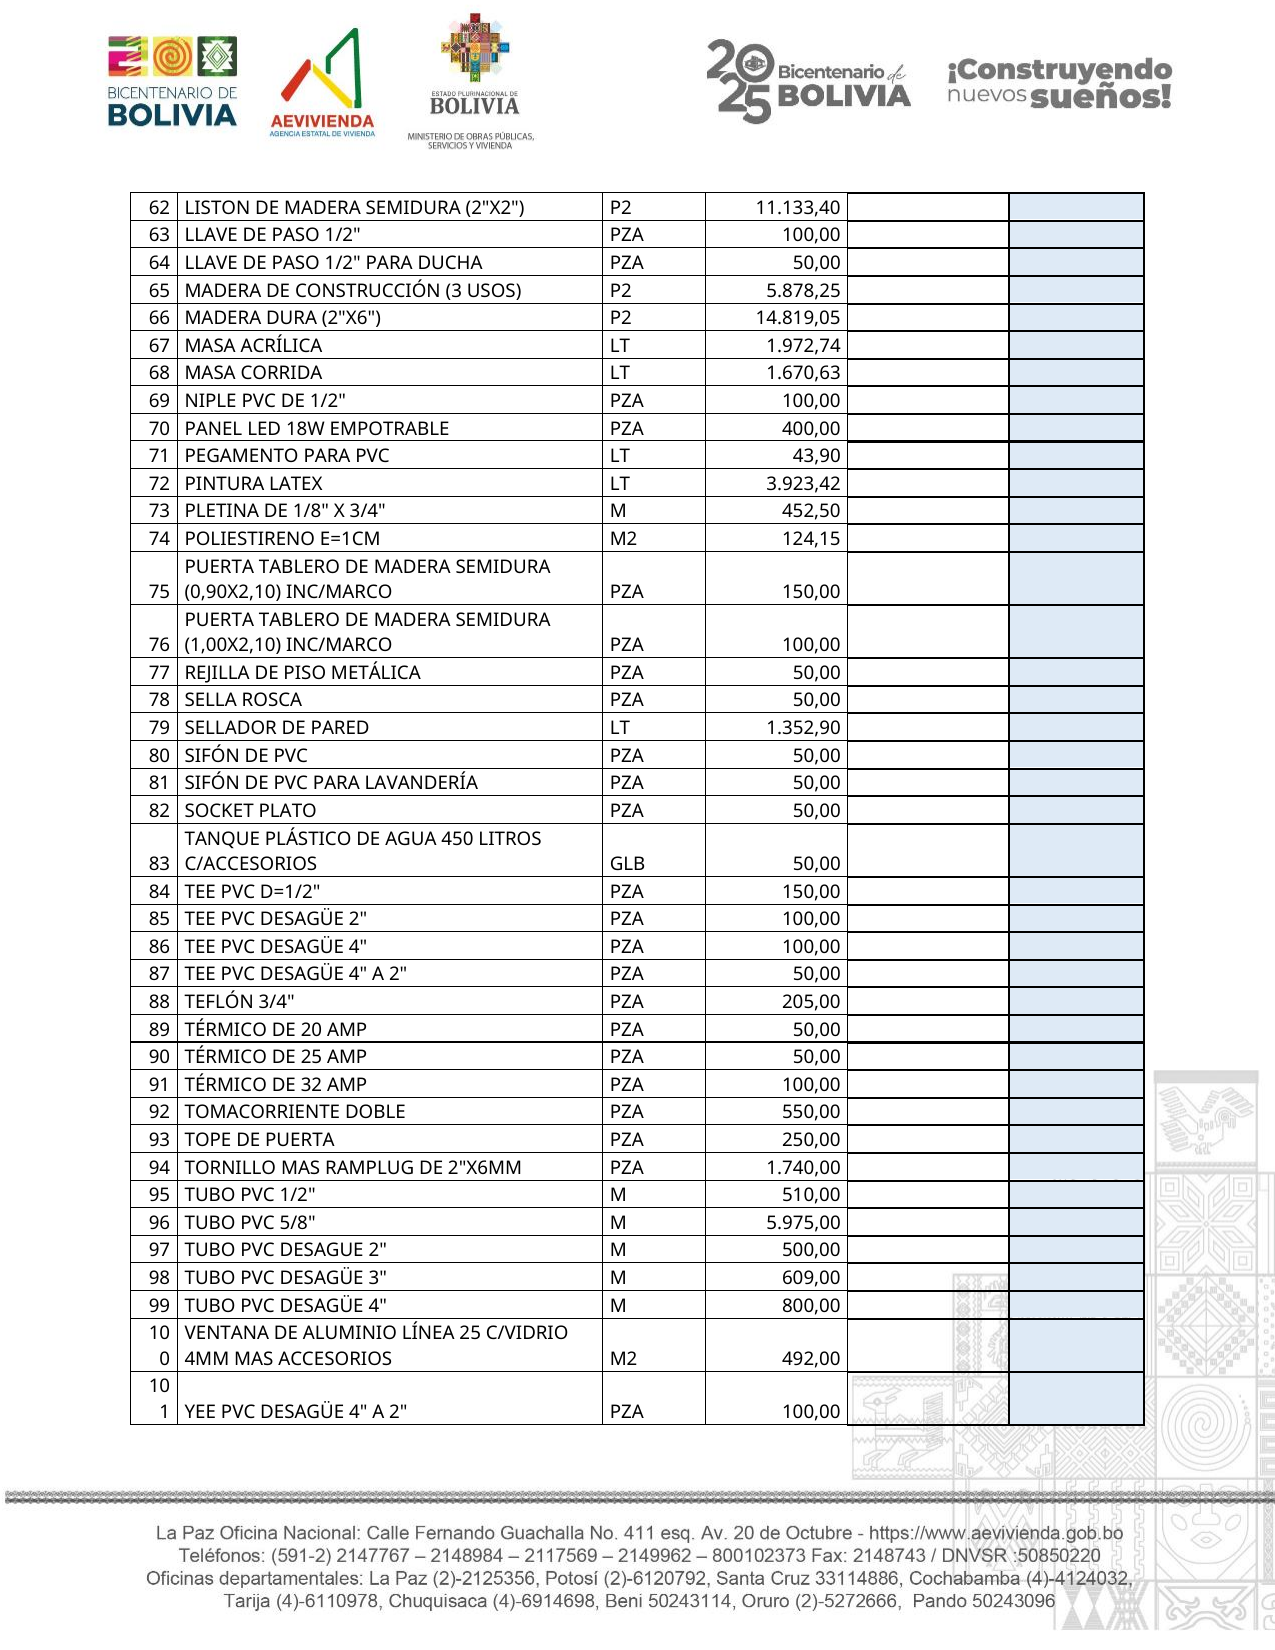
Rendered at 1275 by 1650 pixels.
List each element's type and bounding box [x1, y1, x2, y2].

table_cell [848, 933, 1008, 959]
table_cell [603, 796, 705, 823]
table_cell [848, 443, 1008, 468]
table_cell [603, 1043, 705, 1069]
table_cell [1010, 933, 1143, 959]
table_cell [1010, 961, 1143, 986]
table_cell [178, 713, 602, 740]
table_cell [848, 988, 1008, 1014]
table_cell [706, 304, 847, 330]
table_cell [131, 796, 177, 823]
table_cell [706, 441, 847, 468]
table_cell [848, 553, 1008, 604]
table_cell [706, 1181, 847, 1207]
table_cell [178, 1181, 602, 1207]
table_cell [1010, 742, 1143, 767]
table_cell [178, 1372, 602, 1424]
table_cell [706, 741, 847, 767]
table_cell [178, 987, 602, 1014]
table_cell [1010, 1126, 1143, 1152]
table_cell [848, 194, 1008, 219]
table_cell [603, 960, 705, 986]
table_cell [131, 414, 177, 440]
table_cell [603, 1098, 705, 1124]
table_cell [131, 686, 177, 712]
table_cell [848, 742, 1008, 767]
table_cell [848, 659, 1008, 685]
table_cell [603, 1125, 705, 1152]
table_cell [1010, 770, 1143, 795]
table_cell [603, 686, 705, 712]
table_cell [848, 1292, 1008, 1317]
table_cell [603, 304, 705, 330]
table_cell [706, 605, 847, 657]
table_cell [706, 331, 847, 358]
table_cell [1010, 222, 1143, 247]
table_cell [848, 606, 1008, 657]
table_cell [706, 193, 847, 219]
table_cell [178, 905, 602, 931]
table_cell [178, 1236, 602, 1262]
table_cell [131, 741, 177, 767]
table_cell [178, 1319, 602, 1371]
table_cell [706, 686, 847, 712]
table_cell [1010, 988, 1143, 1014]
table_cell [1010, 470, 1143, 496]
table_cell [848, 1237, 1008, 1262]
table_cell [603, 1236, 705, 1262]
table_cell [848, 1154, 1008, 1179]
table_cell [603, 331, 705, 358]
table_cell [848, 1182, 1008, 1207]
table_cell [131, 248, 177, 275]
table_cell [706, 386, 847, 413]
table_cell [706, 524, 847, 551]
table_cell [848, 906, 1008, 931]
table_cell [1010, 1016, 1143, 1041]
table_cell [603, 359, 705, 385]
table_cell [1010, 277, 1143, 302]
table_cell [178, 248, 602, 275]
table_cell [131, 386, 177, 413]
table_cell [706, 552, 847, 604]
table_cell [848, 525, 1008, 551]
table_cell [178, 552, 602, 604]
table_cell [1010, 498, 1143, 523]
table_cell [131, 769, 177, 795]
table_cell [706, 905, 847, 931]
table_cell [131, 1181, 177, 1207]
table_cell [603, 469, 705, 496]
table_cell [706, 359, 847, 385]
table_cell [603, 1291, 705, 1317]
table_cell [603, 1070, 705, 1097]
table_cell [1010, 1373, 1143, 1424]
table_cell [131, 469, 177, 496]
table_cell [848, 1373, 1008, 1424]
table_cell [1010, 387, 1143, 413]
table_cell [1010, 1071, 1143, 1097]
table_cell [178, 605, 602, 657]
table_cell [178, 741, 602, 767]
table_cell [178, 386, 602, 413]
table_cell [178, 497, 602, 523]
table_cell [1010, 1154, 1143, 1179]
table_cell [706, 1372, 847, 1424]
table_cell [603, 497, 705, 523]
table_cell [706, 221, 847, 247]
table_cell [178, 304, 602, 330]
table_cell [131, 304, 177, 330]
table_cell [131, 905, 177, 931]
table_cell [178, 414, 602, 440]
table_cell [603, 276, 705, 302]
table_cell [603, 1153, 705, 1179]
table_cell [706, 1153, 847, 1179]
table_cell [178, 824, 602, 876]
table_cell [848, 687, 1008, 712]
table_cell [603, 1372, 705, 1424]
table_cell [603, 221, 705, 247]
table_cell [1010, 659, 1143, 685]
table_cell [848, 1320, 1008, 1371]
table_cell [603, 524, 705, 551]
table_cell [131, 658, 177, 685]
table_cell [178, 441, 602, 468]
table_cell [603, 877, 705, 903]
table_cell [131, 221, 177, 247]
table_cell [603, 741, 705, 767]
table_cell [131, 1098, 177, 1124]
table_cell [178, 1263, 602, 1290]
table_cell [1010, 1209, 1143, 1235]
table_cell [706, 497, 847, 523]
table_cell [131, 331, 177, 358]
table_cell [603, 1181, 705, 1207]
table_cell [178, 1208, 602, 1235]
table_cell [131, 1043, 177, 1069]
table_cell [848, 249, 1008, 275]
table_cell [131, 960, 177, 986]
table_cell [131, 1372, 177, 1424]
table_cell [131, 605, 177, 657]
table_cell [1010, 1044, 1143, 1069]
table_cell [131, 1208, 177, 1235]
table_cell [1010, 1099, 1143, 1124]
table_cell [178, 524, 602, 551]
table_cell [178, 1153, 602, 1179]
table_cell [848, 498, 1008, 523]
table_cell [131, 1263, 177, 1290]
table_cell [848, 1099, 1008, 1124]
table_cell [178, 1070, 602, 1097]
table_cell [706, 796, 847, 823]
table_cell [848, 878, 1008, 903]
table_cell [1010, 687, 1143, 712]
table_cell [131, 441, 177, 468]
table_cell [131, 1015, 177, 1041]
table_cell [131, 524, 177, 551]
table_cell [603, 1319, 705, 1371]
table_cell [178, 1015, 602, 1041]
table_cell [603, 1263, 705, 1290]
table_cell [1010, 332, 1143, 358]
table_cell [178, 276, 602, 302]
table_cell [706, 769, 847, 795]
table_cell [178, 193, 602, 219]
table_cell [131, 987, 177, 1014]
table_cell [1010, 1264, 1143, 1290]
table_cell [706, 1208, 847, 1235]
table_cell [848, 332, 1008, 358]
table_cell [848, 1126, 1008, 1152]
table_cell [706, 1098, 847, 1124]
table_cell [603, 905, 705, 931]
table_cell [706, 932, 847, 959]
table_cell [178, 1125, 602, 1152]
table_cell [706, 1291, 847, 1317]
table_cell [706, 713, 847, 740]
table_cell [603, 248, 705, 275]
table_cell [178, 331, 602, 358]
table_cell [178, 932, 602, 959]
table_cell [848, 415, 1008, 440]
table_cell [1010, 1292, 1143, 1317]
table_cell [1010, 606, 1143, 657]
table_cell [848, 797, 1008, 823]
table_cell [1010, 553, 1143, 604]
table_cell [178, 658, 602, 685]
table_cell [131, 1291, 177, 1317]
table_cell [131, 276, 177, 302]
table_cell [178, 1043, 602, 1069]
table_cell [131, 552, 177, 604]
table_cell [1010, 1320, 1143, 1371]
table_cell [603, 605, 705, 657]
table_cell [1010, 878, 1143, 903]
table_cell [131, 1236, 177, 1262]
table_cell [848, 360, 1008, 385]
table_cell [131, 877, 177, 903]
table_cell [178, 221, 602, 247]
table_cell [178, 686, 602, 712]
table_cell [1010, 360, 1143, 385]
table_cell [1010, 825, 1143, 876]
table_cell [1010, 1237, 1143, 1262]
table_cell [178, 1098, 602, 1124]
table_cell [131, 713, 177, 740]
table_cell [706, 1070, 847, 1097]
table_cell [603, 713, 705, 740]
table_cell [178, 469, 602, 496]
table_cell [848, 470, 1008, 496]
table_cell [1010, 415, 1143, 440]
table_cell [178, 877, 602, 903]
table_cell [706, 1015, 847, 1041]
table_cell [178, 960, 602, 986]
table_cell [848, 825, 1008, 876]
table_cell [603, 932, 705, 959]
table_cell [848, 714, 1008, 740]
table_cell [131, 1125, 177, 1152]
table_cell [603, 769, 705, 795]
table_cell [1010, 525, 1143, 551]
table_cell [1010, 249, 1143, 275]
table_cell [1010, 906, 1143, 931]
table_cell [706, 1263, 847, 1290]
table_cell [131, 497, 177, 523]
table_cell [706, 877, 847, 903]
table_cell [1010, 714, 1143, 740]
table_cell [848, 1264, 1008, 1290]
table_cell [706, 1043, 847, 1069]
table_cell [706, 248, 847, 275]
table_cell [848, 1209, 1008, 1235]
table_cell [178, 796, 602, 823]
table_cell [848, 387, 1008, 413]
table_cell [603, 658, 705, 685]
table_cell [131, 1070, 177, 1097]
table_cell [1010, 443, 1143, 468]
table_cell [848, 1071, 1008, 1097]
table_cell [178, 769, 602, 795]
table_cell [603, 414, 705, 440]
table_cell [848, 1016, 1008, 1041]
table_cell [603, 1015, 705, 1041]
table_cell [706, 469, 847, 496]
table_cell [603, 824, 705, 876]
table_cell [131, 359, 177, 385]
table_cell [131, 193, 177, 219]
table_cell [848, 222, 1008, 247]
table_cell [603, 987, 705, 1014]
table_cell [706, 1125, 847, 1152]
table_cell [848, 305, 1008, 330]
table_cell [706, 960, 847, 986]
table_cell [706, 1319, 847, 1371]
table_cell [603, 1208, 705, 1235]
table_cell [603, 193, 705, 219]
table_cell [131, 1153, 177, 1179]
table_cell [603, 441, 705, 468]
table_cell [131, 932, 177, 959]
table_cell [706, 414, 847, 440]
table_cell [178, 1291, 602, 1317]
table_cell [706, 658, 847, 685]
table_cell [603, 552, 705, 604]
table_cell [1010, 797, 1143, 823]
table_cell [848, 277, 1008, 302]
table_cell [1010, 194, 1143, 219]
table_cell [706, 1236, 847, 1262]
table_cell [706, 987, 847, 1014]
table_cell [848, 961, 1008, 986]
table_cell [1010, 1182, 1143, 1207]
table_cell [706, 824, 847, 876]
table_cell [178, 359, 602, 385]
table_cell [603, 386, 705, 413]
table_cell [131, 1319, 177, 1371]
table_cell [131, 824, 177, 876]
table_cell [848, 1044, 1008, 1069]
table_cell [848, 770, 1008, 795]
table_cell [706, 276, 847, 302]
picture [1, 0, 1275, 1631]
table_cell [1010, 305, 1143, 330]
